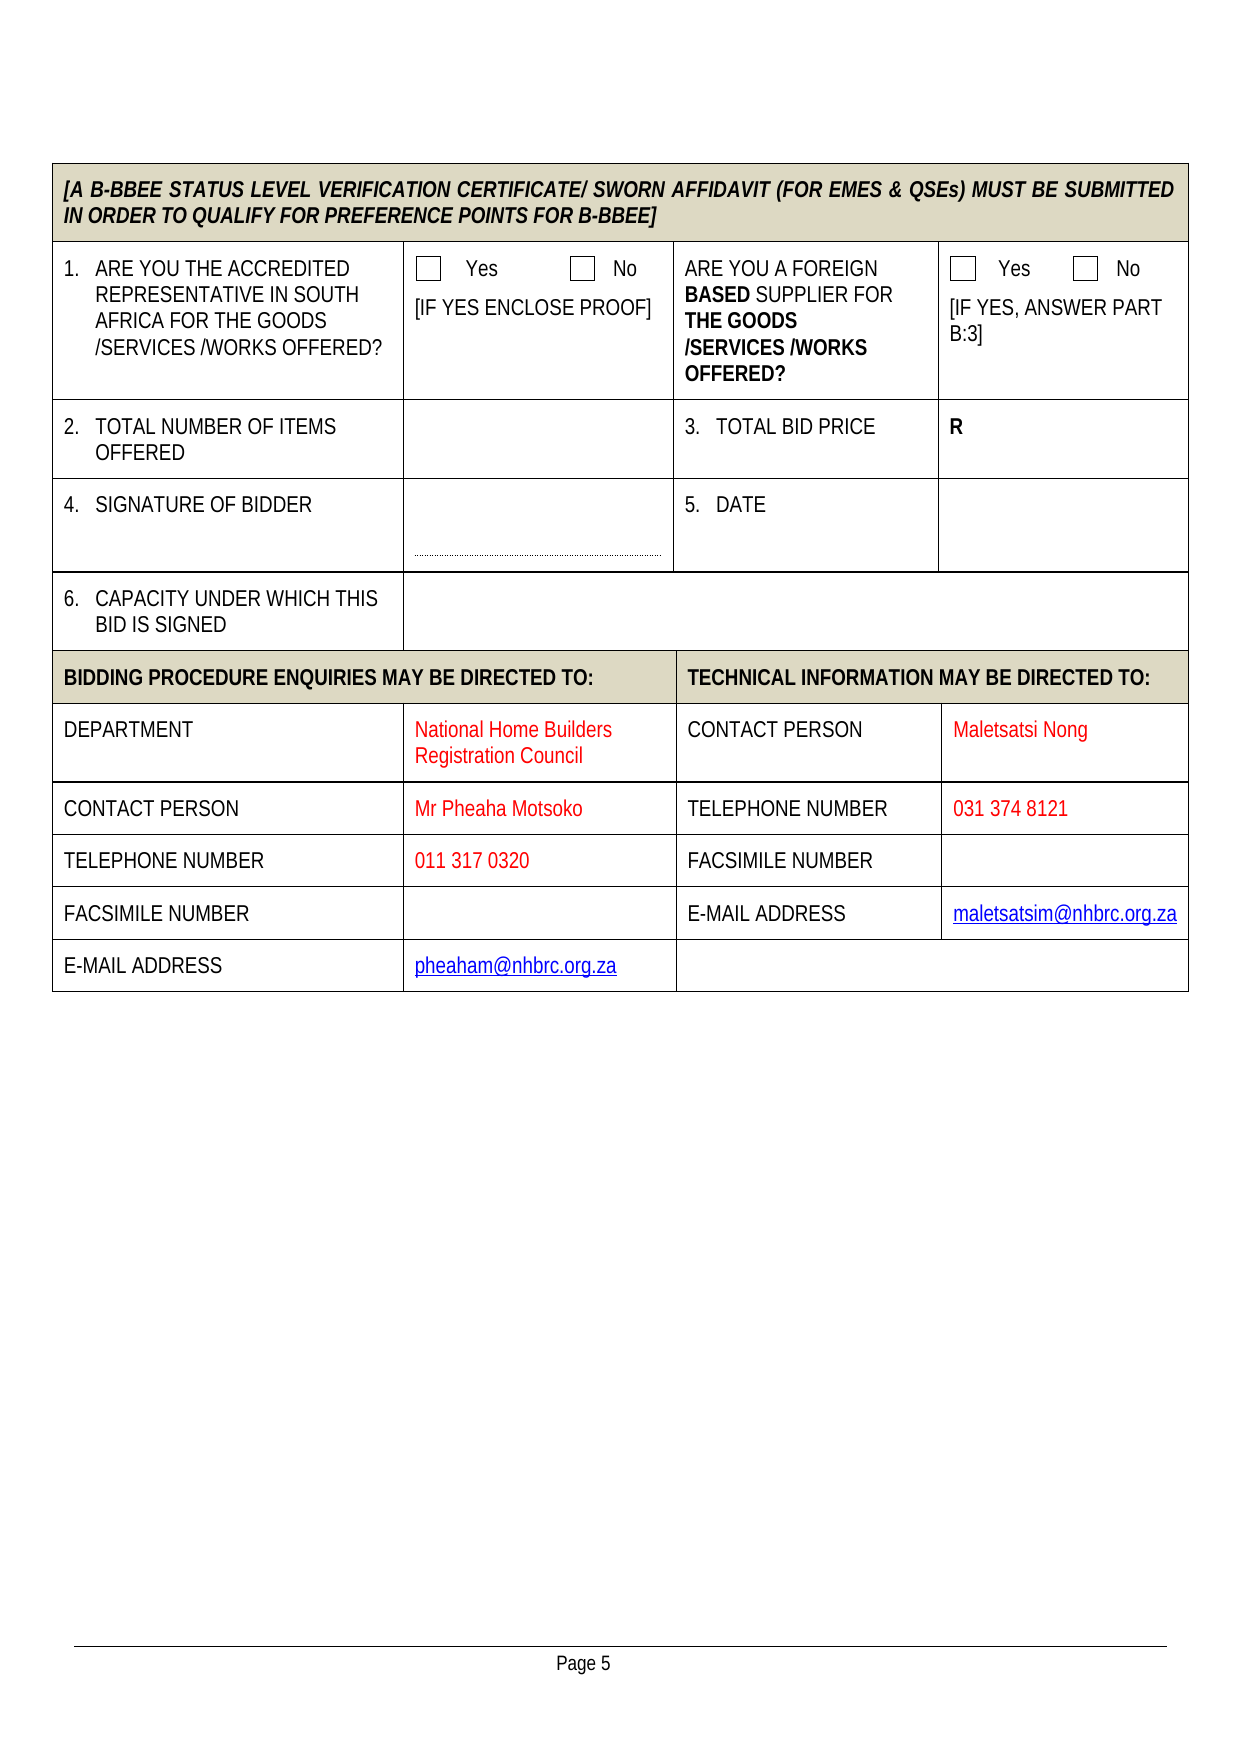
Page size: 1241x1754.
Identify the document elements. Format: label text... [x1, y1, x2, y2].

table_cell ARE YOU THE ACCREDITED REPRESENTATIVE IN SOUTH AFRICA FOR THE GOODS /SERVICES /WORKS OFFERED? [53, 242, 403, 399]
table_cell [404, 887, 676, 938]
table_cell Mr Pheaha Motsoko [404, 783, 676, 834]
table_cell TELEPHONE NUMBER [677, 783, 941, 834]
table_cell DEPARTMENT [53, 704, 403, 781]
table_cell CONTACT PERSON [53, 783, 403, 834]
table_cell TELEPHONE NUMBER [53, 835, 403, 886]
table_cell TOTAL NUMBER OF ITEMS OFFERED [53, 400, 403, 478]
table_cell 031 374 8121 [942, 783, 1188, 834]
table_cell FACSIMILE NUMBER [53, 887, 403, 938]
table_cell maletsatsim@nhbrc.org.za [942, 887, 1188, 938]
table_cell Yes No [IF YES, ANSWER PART B:3] [939, 242, 1188, 399]
table_cell [404, 400, 673, 478]
table_cell [939, 479, 1188, 571]
table_cell [404, 573, 1188, 650]
table_cell FACSIMILE NUMBER [677, 835, 941, 886]
table_cell [677, 940, 1188, 991]
table_cell E-MAIL ADDRESS [53, 940, 403, 991]
table_cell DATE [674, 479, 938, 571]
table_cell ARE YOU A FOREIGN BASED SUPPLIER FOR THE GOODS /SERVICES /WORKS OFFERED? [674, 242, 938, 399]
table_cell 011 317 0320 [404, 835, 676, 886]
table_cell Maletsatsi Nong [942, 704, 1188, 781]
table_cell SIGNATURE OF BIDDER [53, 479, 403, 571]
table_cell TOTAL BID PRICE [674, 400, 938, 478]
table_cell TECHNICAL INFORMATION MAY BE DIRECTED TO: [677, 651, 1188, 703]
table_cell [404, 479, 673, 571]
table_header [A B-BBEE STATUS LEVEL VERIFICATION CERTIFICATE/ SWORN AFFIDAVIT (FOR EMES & QSEs) MUST BE SUBMITTED IN ORDER TO QUALIFY FOR PREFERENCE POINTS FOR B-BBEE] [53, 164, 1188, 241]
table_cell Yes No [IF YES ENCLOSE PROOF] [404, 242, 673, 399]
table_cell CONTACT PERSON [677, 704, 941, 781]
table_cell pheaham@nhbrc.org.za [404, 940, 676, 991]
table_cell [942, 835, 1188, 886]
table_cell CAPACITY UNDER WHICH THIS BID IS SIGNED [53, 573, 403, 650]
table_cell R [939, 400, 1188, 478]
table_cell National Home Builders Registration Council [404, 704, 676, 781]
table_cell E-MAIL ADDRESS [677, 887, 941, 938]
table_cell BIDDING PROCEDURE ENQUIRIES MAY BE DIRECTED TO: [53, 651, 676, 703]
